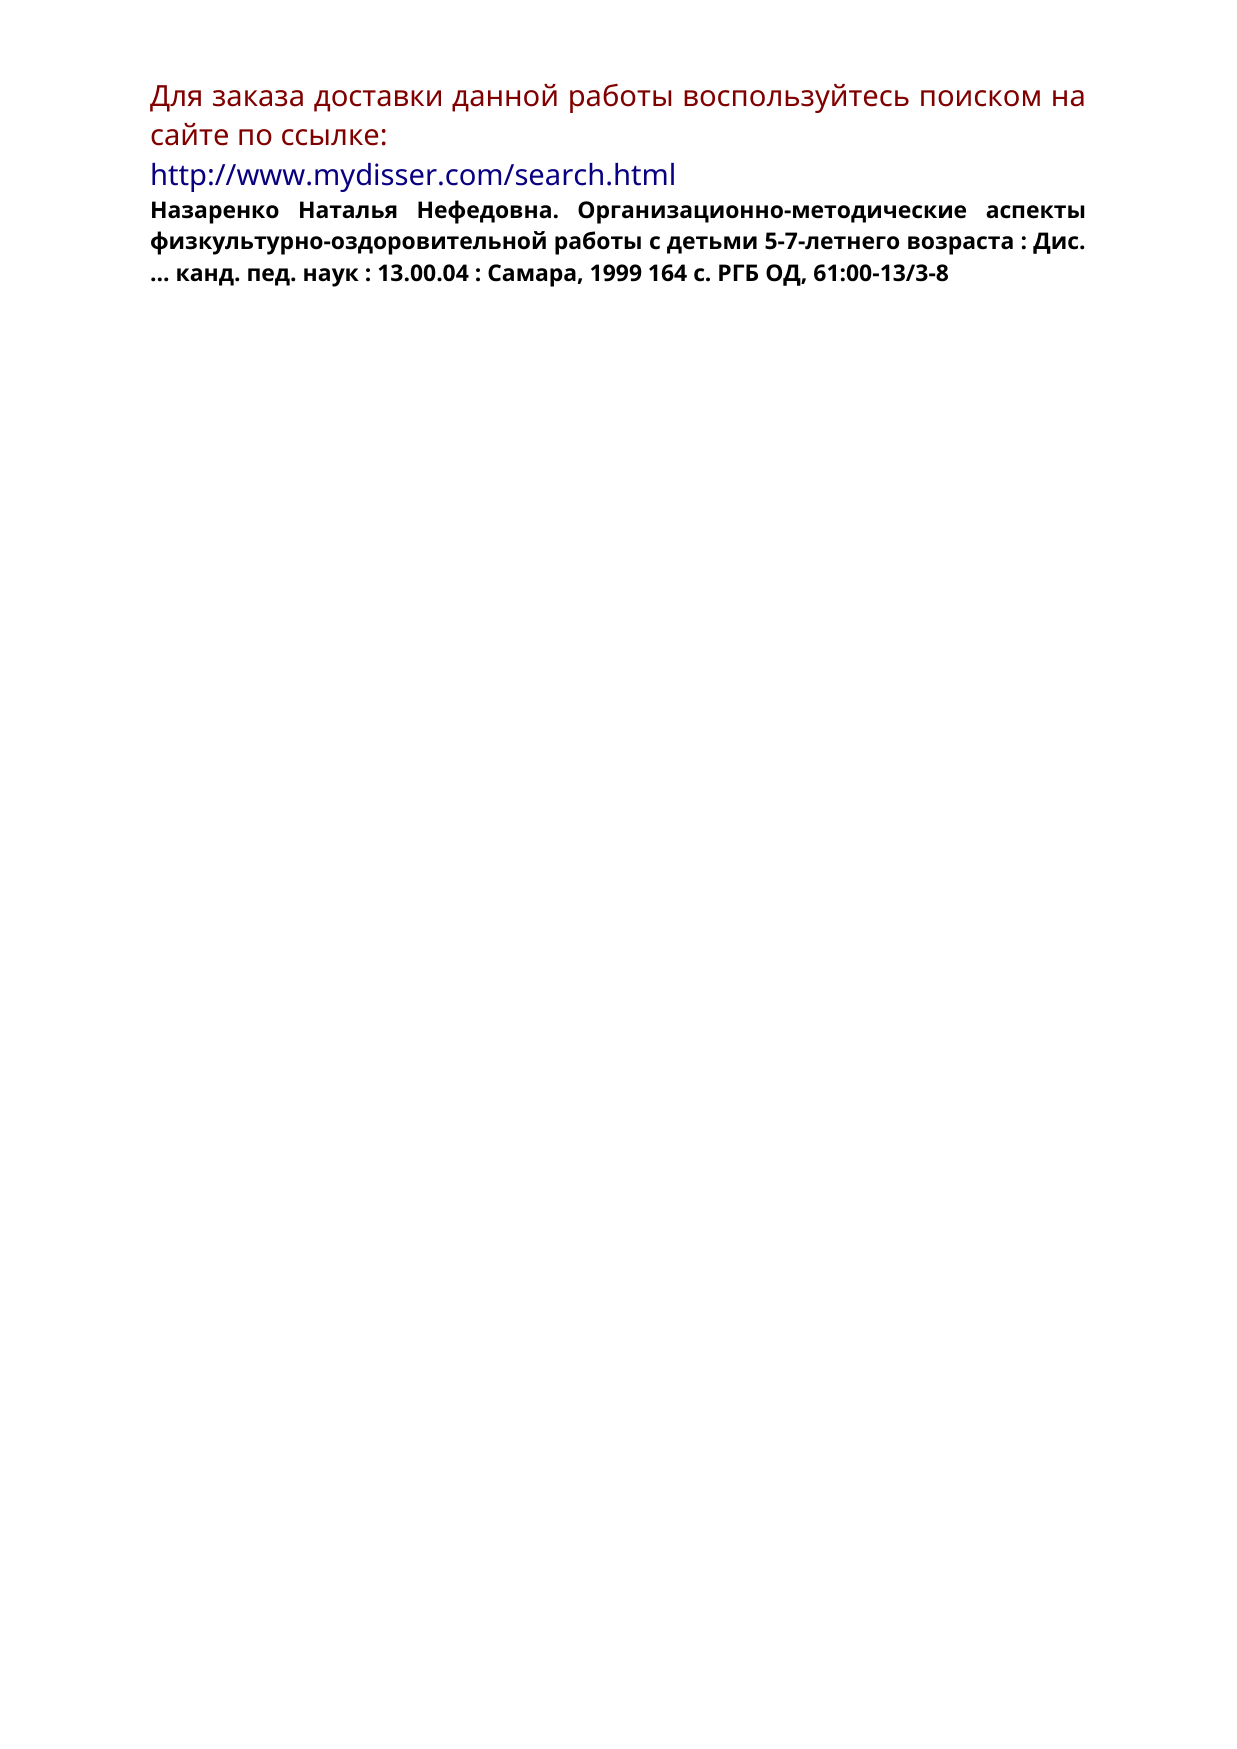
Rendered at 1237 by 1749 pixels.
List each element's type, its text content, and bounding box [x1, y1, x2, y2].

text Назаренко Наталья Нефедовна. Организационно-методические аспекты физкультурно-оздоровительной работы с детьми 5-7-летнего возраста : Дис. ... канд. пед. наук : 13.00.04 : Самара, 1999 164 c. РГБ ОД, 61:00-13/3-8 [150, 194, 1086, 288]
